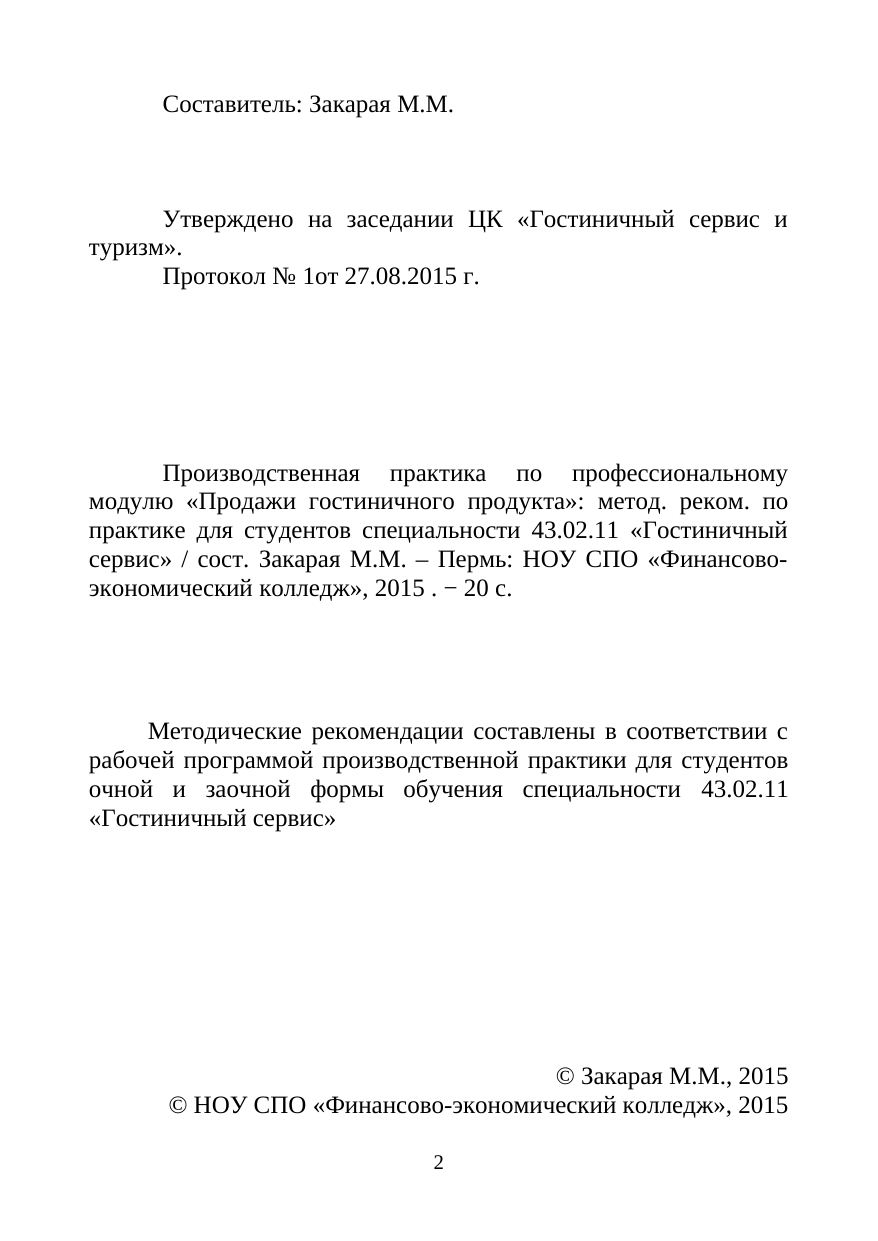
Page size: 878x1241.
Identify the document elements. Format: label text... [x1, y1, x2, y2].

text Производственная практика по профессиональному модулю «Продажи гостиничного продукта»: метод. реком. по практике для студентов специальности 43.02.11 «Гостиничный сервис» / сост. Закарая М.М. – Пермь: НОУ СПО «Финансово-экономический колледж», 2015 . − 20 с. [89, 458, 788, 601]
text Протокол № 1от 27.08.2015 г. [89, 261, 788, 290]
text Составитель: Закарая М.М. [89, 89, 788, 117]
text Методические рекомендации составлены в соответствии с рабочей программой производственной практики для студентов очной и заочной формы обучения специальности 43.02.11 «Гостиничный сервис» [89, 716, 788, 831]
text © Закарая М.М., 2015 [89, 1061, 788, 1090]
text Утверждено на заседании ЦК «Гостиничный сервис и туризм». [89, 204, 788, 261]
text © НОУ СПО «Финансово-экономический колледж», 2015 [89, 1090, 788, 1119]
